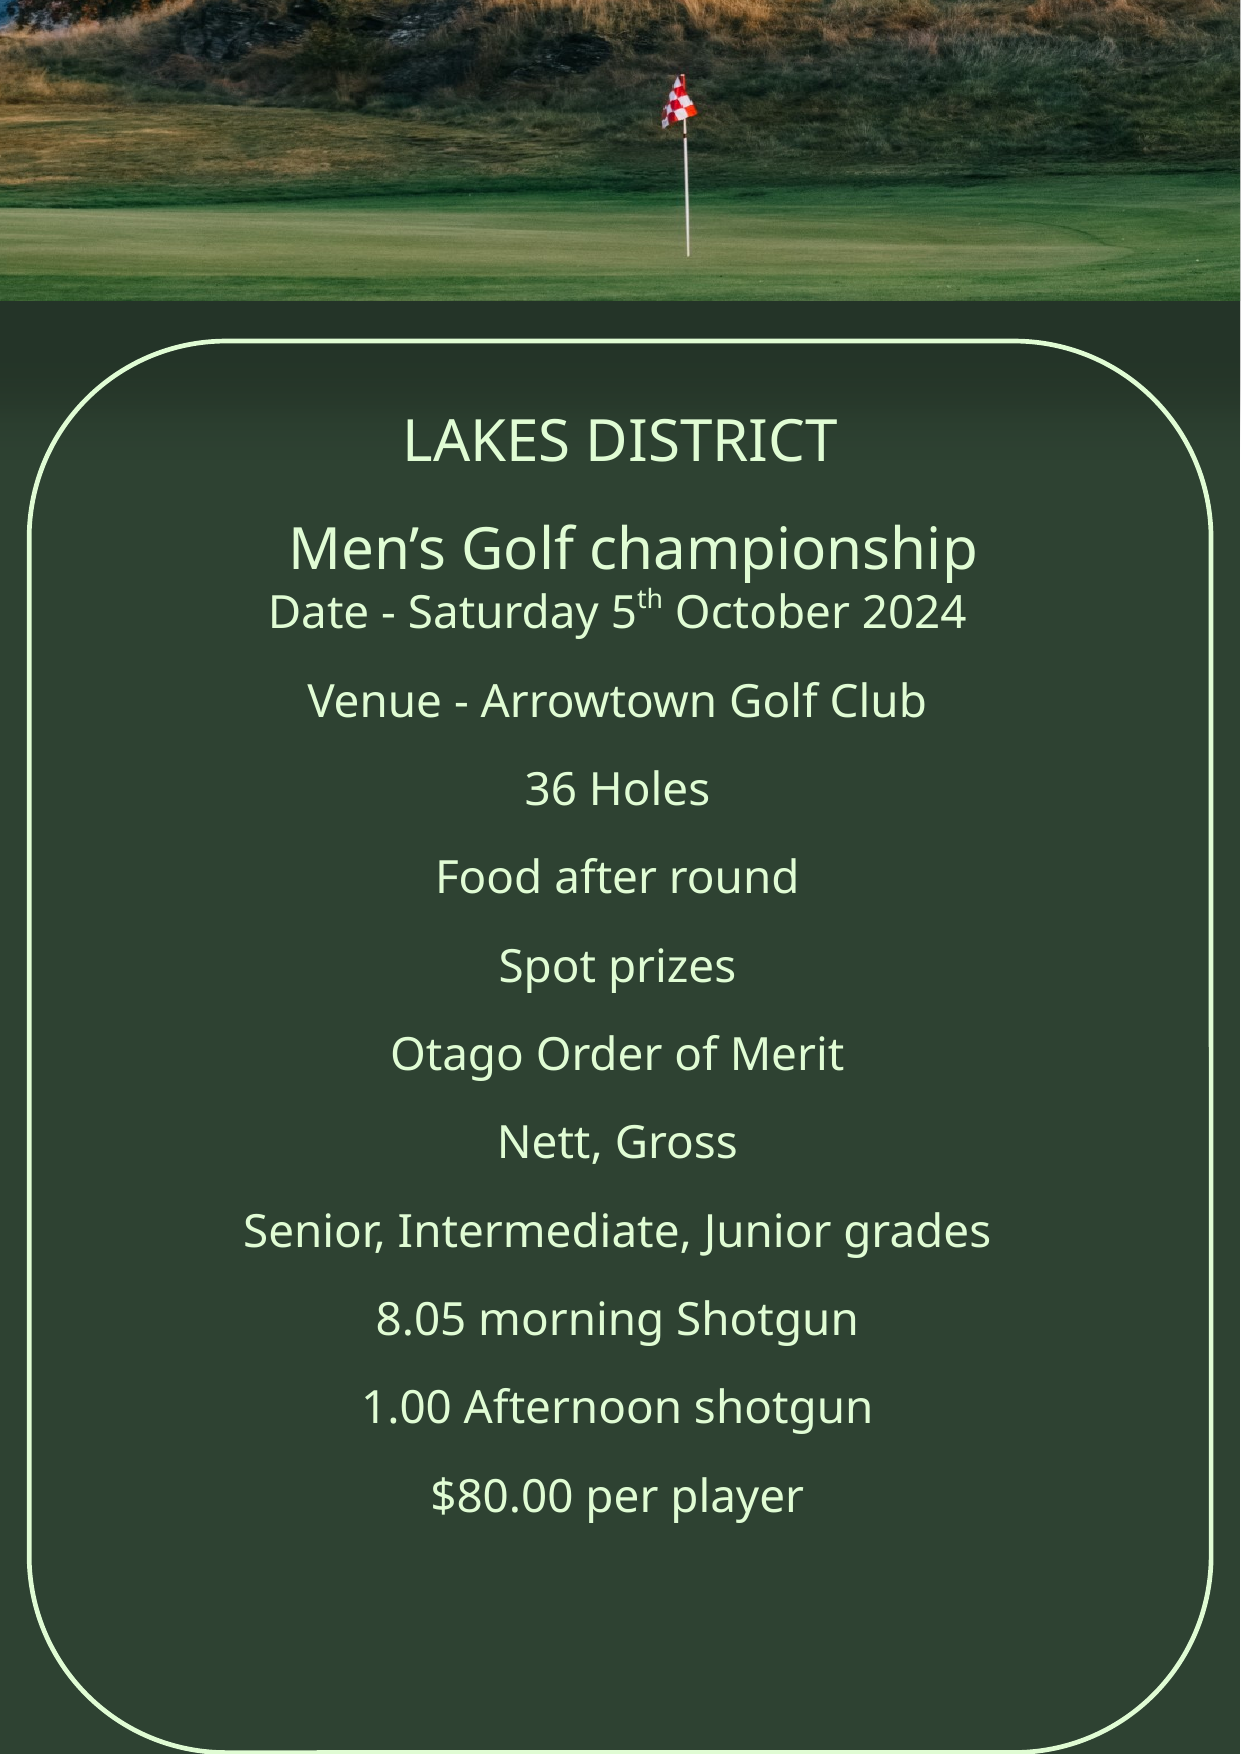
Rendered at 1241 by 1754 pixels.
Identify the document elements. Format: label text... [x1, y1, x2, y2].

picture [0, 0, 1241, 301]
text LAKES DISTRICT [75, 399, 1165, 478]
text Men’s Golf championship [75, 507, 1165, 587]
